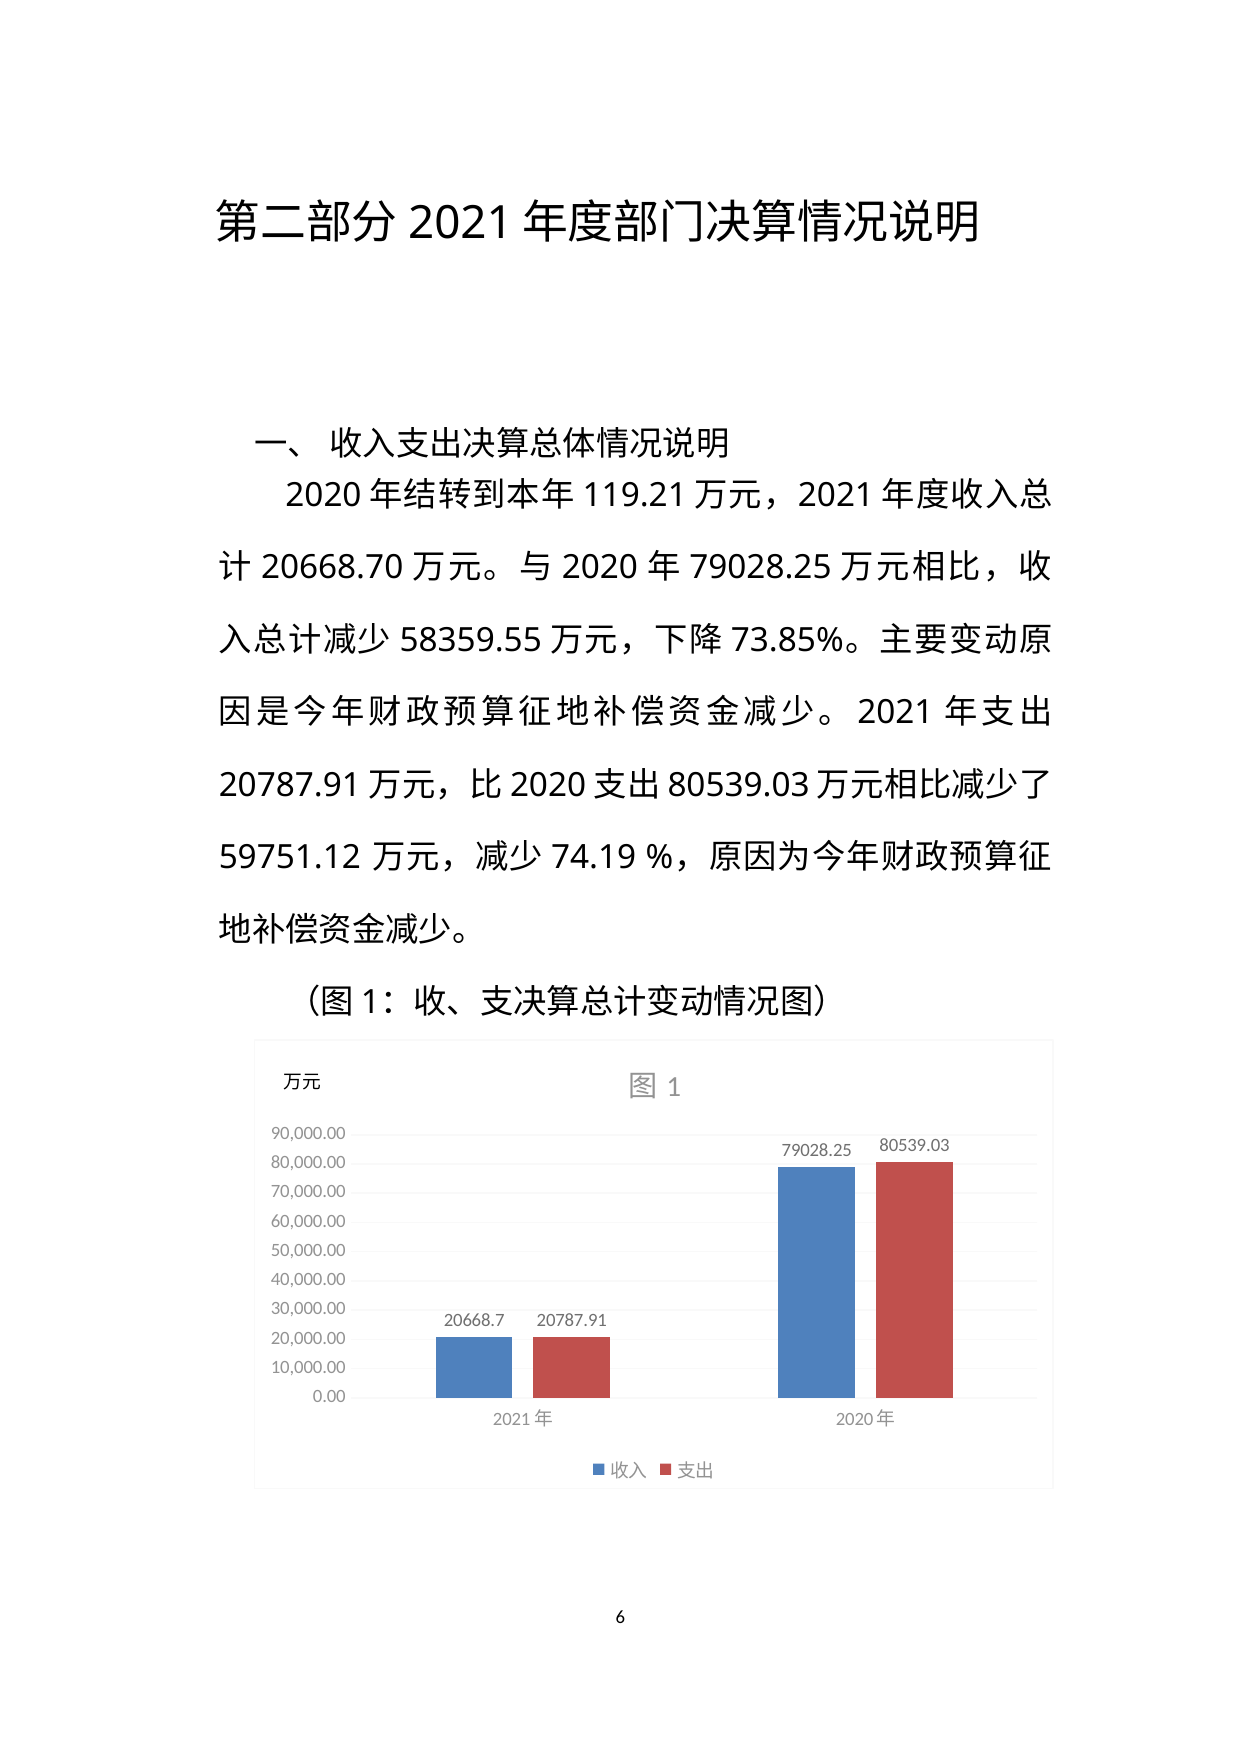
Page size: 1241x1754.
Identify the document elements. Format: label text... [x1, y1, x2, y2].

subtitle 第二部分 2021年度部门决算情况说明 [187, 185, 1007, 252]
text 2020年结转到本年119.21万元，2021年度收入总计20668.70万元。与2020年79028.25万元相比，收入总计减少58359.55万元，下降73.85%。主要变动原因是今年财政预算征地补偿资金减少。2021年支出20787.91万元，比2020支出80539.03万元相比减少了59751.12 万元，减少74.19 %，原因为今年财政预算征地补偿资金减少。 [218, 468, 1053, 951]
text （图1：收、支决算总计变动情况图） [254, 975, 1053, 1039]
list 收入支出决算总体情况说明 [254, 405, 1053, 468]
